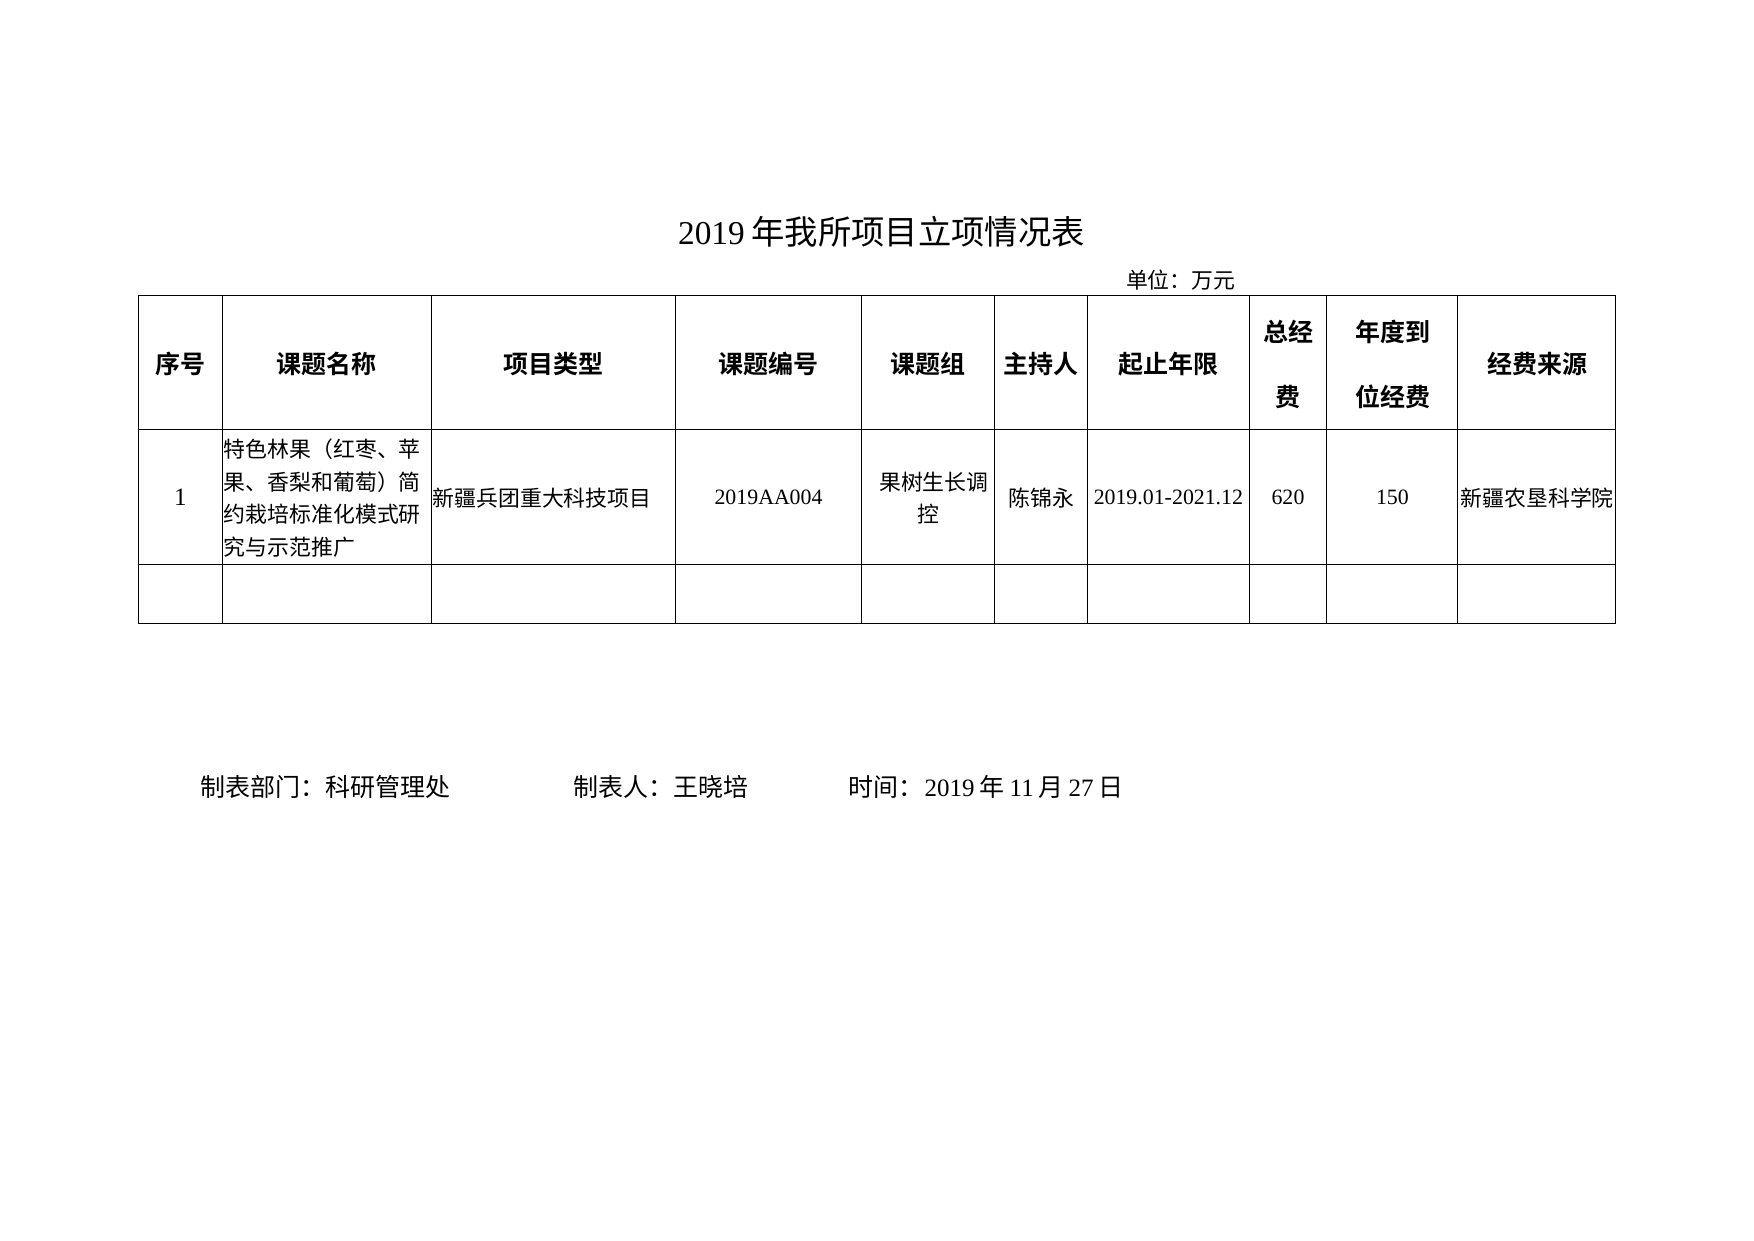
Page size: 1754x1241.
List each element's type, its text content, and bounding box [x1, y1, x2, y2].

table_cell 620 [1250, 430, 1326, 563]
text 2019年我所项目立项情况表 [150, 198, 1604, 263]
table_header 项目类型 [432, 296, 675, 429]
table_cell 果树生长调控 [862, 430, 994, 563]
table_header 课题组 [862, 296, 994, 429]
table_cell 1 [139, 430, 222, 563]
text 单位：万元 [150, 263, 1604, 295]
table_cell 150 [1327, 430, 1457, 563]
table_cell 新疆兵团重大科技项目 [432, 430, 675, 563]
table_cell [139, 565, 222, 622]
table_cell [995, 565, 1087, 622]
table_header 序号 [139, 296, 222, 429]
table_cell [1088, 565, 1249, 622]
table_cell [1458, 565, 1615, 622]
table_header 经费来源 [1458, 296, 1615, 429]
table_cell 2019.01-2021.12 [1088, 430, 1249, 563]
table_header 主持人 [995, 296, 1087, 429]
text 制表部门：科研管理处 制表人：王晓培 时间：2019年11月27日 [150, 753, 1604, 818]
table_cell 新疆农垦科学院 [1458, 430, 1615, 563]
table_cell [432, 565, 675, 622]
table_header 年度到 位经费 [1327, 296, 1457, 429]
table_header 起止年限 [1088, 296, 1249, 429]
table_cell 2019AA004 [676, 430, 861, 563]
table_header 课题编号 [676, 296, 861, 429]
table_cell [676, 565, 861, 622]
table_cell [223, 565, 431, 622]
table_cell [1250, 565, 1326, 622]
table_cell [862, 565, 994, 622]
table_header 总经费 [1250, 296, 1326, 429]
table_header 课题名称 [223, 296, 431, 429]
table_cell [1327, 565, 1457, 622]
table_cell 陈锦永 [995, 430, 1087, 563]
table_cell 特色林果（红枣、苹果、香梨和葡萄）简约栽培标准化模式研究与示范推广 [223, 430, 431, 563]
